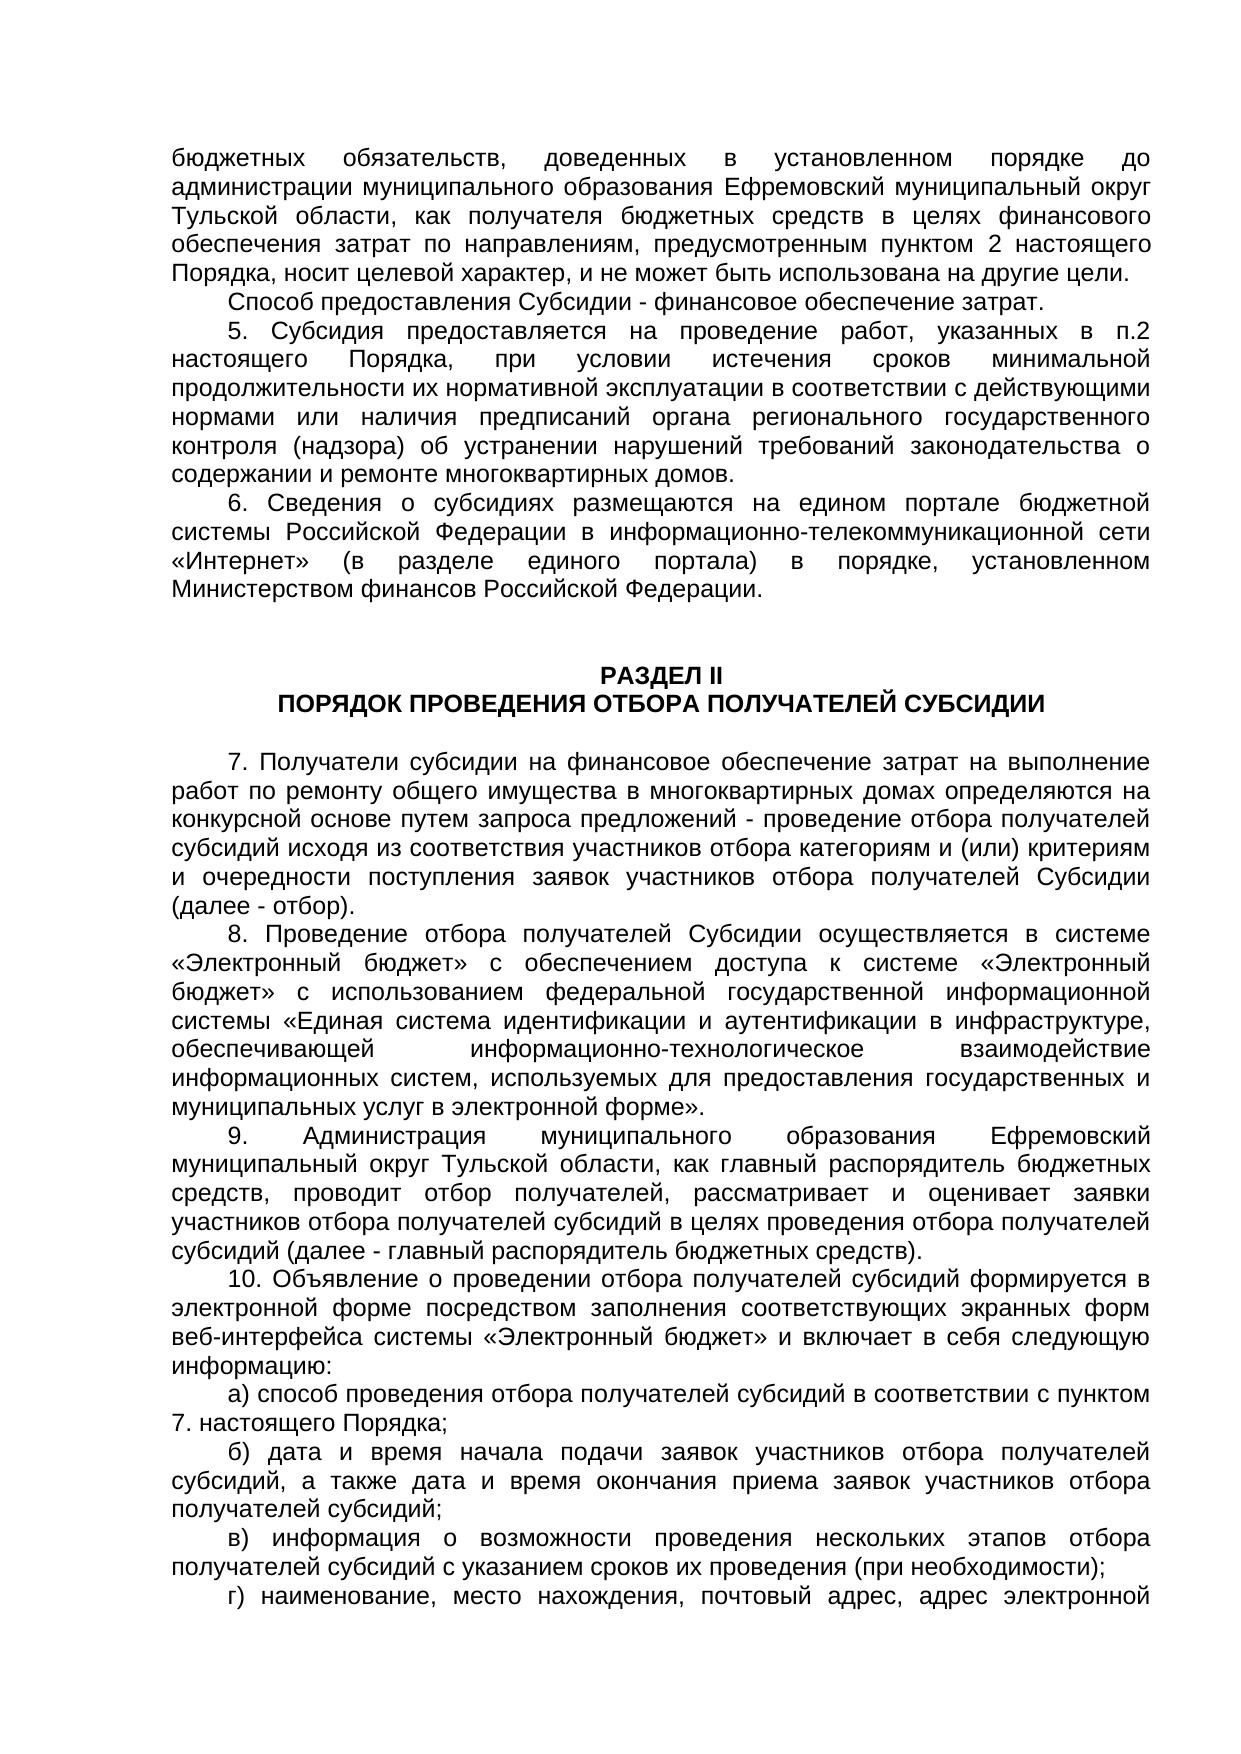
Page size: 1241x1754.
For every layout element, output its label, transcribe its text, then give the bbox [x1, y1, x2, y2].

text 9. Администрация муниципального образования Ефремовский муниципальный округ Тульской области, как главный распорядитель бюджетных средств, проводит отбор получателей, рассматривает и оценивает заявки участников отбора получателей субсидий в целях проведения отбора получателей субсидий (далее - главный распорядитель бюджетных средств). [171, 1121, 1152, 1264]
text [171, 143, 1152, 287]
text 7. Получатели субсидии на финансовое обеспечение затрат на выполнение работ по ремонту общего имущества в многоквартирных домах определяются на конкурсной основе путем запроса предложений - проведение отбора получателей субсидий исходя из соответствия участников отбора категориям и (или) критериям и очередности поступления заявок участников отбора получателей Субсидии (далее - отбор). [171, 747, 1152, 919]
text 6. Сведения о субсидиях размещаются на едином портале бюджетной системы Российской Федерации в информационно-телекоммуникационной сети «Интернет» (в разделе единого портала) в порядке, установленном Министерством финансов Российской Федерации. [171, 488, 1152, 603]
text 10. Объявление о проведении отбора получателей субсидий формируется в электронной форме посредством заполнения соответствующих экранных форм веб-интерфейса системы «Электронный бюджет» и включает в себя следующую информацию: [171, 1264, 1152, 1379]
text в) информация о возможности проведения нескольких этапов отбора получателей субсидий с указанием сроков их проведения (при необходимости); [171, 1523, 1152, 1581]
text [171, 1581, 1152, 1609]
text б) дата и время начала подачи заявок участников отбора получателей субсидий, а также дата и время окончания приема заявок участников отбора получателей субсидий; [171, 1437, 1152, 1523]
text 5. Субсидия предоставляется на проведение работ, указанных в п.2 настоящего Порядка, при условии истечения сроков минимальной продолжительности их нормативной эксплуатации в соответствии с действующими нормами или наличия предписаний органа регионального государственного контроля (надзора) об устранении нарушений требований законодательства о содержании и ремонте многоквартирных домов. [171, 316, 1152, 488]
text 8. Проведение отбора получателей Субсидии осуществляется в системе «Электронный бюджет» с обеспечением доступа к системе «Электронный бюджет» с использованием федеральной государственной информационной системы «Единая система идентификации и аутентификации в инфраструктуре, обеспечивающей информационно-технологическое взаимодействие информационных систем, используемых для предоставления государственных и муниципальных услуг в электронной форме». [171, 919, 1152, 1121]
text Способ предоставления Субсидии - финансовое обеспечение затрат. [171, 287, 1152, 316]
text ПОРЯДОК ПРОВЕДЕНИЯ ОТБОРА ПОЛУЧАТЕЛЕЙ СУБСИДИИ [171, 689, 1152, 718]
text РАЗДЕЛ II [171, 661, 1152, 689]
text а) способ проведения отбора получателей субсидий в соответствии с пунктом 7. настоящего Порядка; [171, 1379, 1152, 1437]
